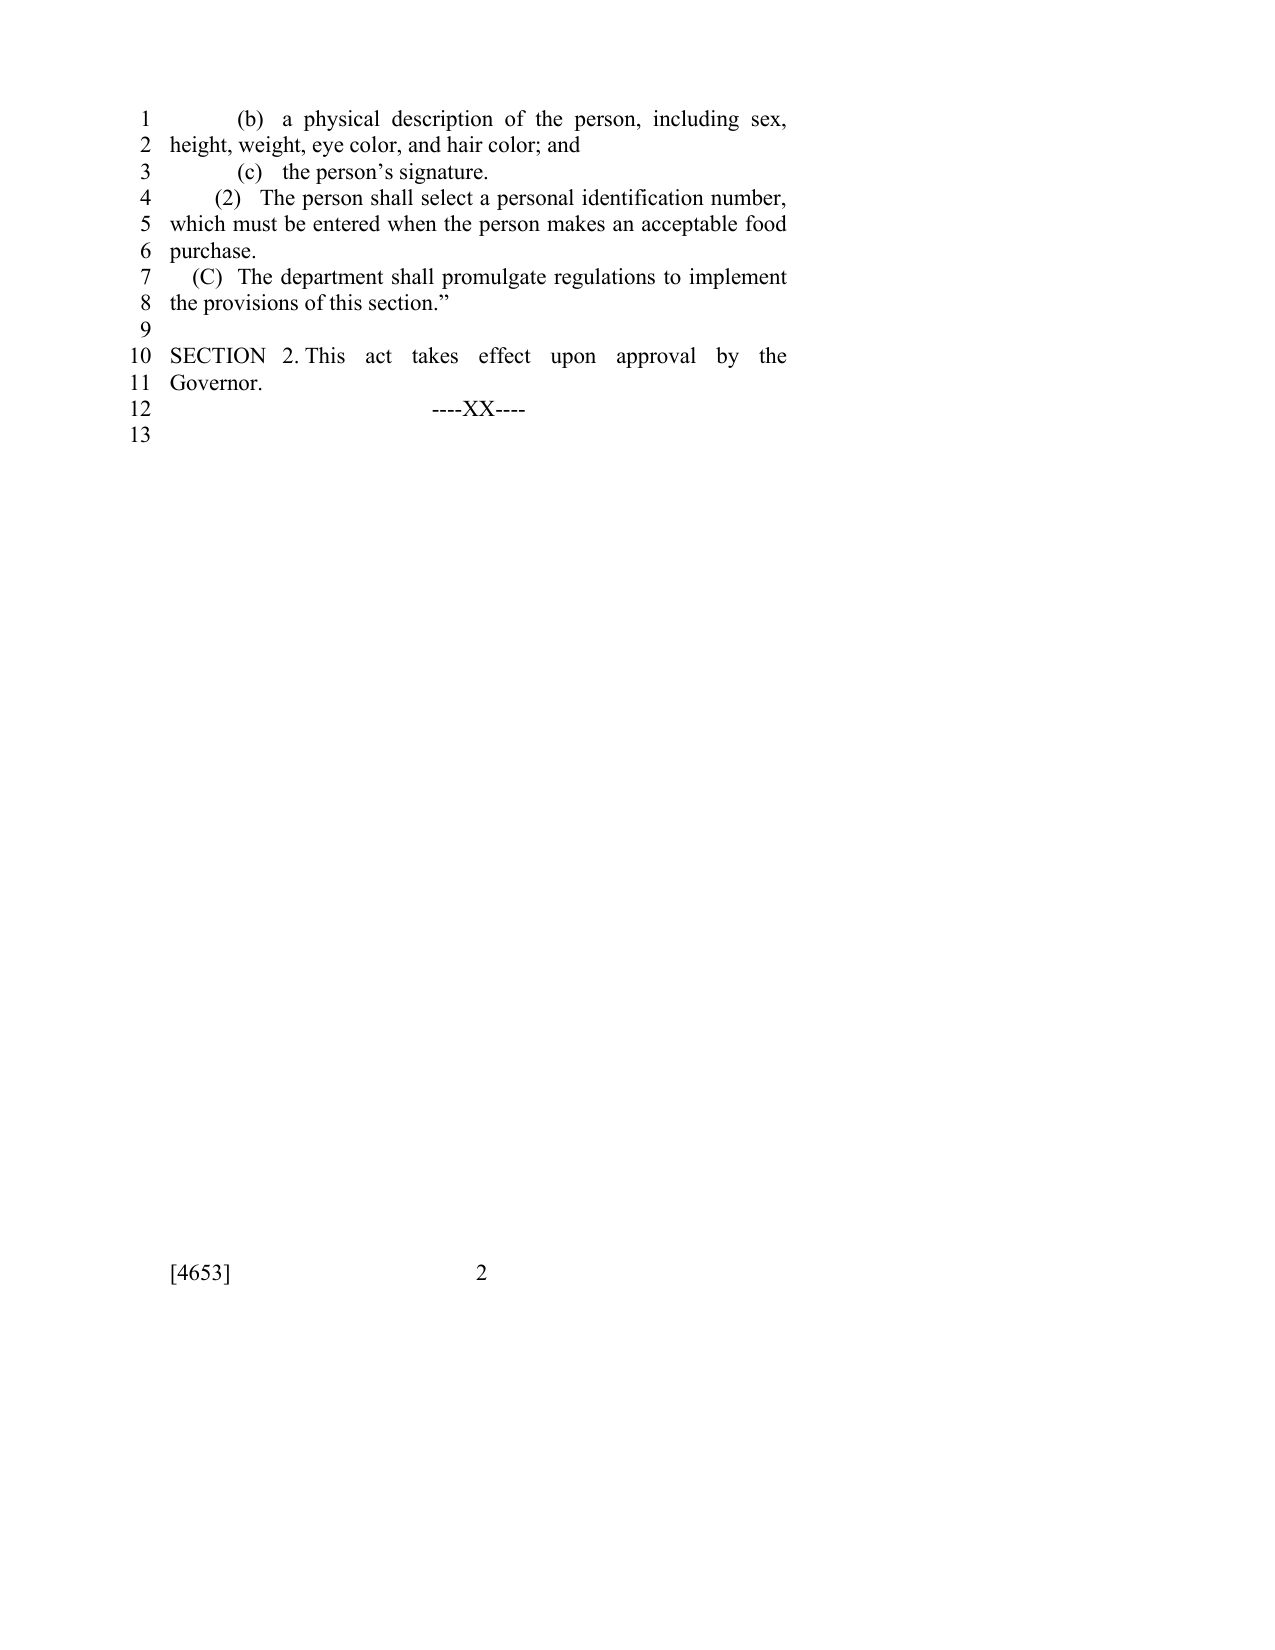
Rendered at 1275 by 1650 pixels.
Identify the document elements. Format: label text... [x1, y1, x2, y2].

text (C) The department shall promulgate regulations to implement the provisions of this section.” [169, 263, 787, 316]
text (c) the person’s signature. [169, 158, 787, 184]
text (2) The person shall select a personal identification number, which must be entered when the person makes an acceptable food purchase. [169, 184, 787, 263]
text ----XX---- [169, 395, 787, 421]
text (b) a physical description of the person, including sex, height, weight, eye color, and hair color; and [169, 105, 787, 158]
text SECTION 2. This act takes effect upon approval by the Governor. [169, 342, 787, 395]
